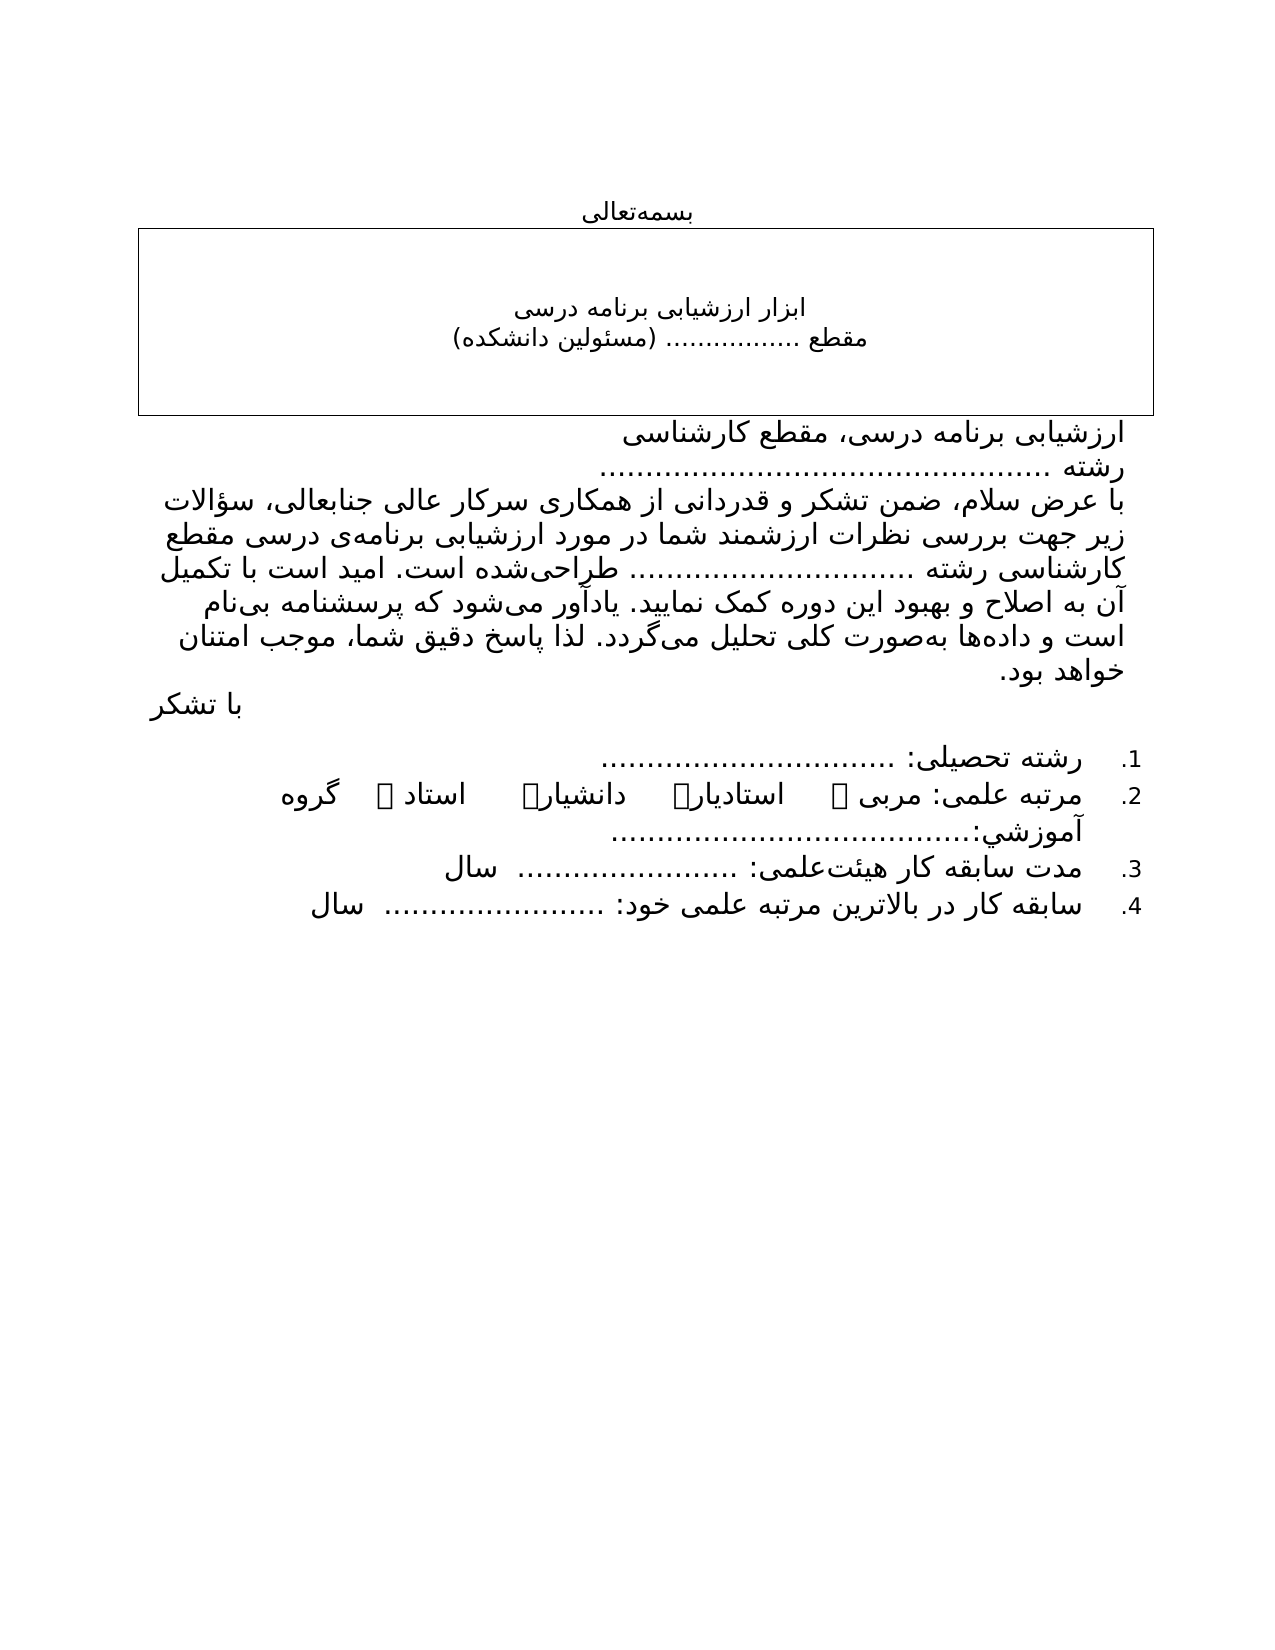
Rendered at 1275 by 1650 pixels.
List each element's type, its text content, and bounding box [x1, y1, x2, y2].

list مرتبه علمی: مربی  استادیار دانشيار استاد  گروه آموزشي:....................................... [150, 777, 1121, 848]
list سابقه کار در بالاترين مرتبه علمی خود: ........................ سال [150, 887, 1121, 921]
text با عرض سلام، ضمن تشکر و قدردانی از همکاری سرکار عالی جنابعالی، سؤالات زیر جهت بررسی نظرات ارزشمند شما در مورد ارزشیابی برنامه‌ی درسی مقطع کارشناسی رشته ............................... طراحی‌شده است. امید است با تکمیل آن به اصلاح و بهبود این دوره کمک نمایید. یادآور می‌شود که پرسشنامه بی‌نام است و داده‌ها به‌صورت کلی تحلیل می‌گردد. لذا پاسخ دقیق شما، موجب امتنان خواهد بود. [150, 483, 1125, 687]
list مدت سابقه کار هیئت‌علمی: ........................ سال [150, 851, 1121, 884]
list رشته تحصیلی: ................................ [150, 741, 1121, 774]
text با تشکر [150, 687, 1125, 721]
table_header ابزار ارزشیابی برنامه درسی مقطع ................. (مسئولین دانشکده) [139, 229, 1153, 414]
text بسمه‌تعالی [150, 197, 1125, 226]
text ارزشیابی برنامه درسی، مقطع کارشناسی رشته ................................................. [150, 416, 1125, 483]
